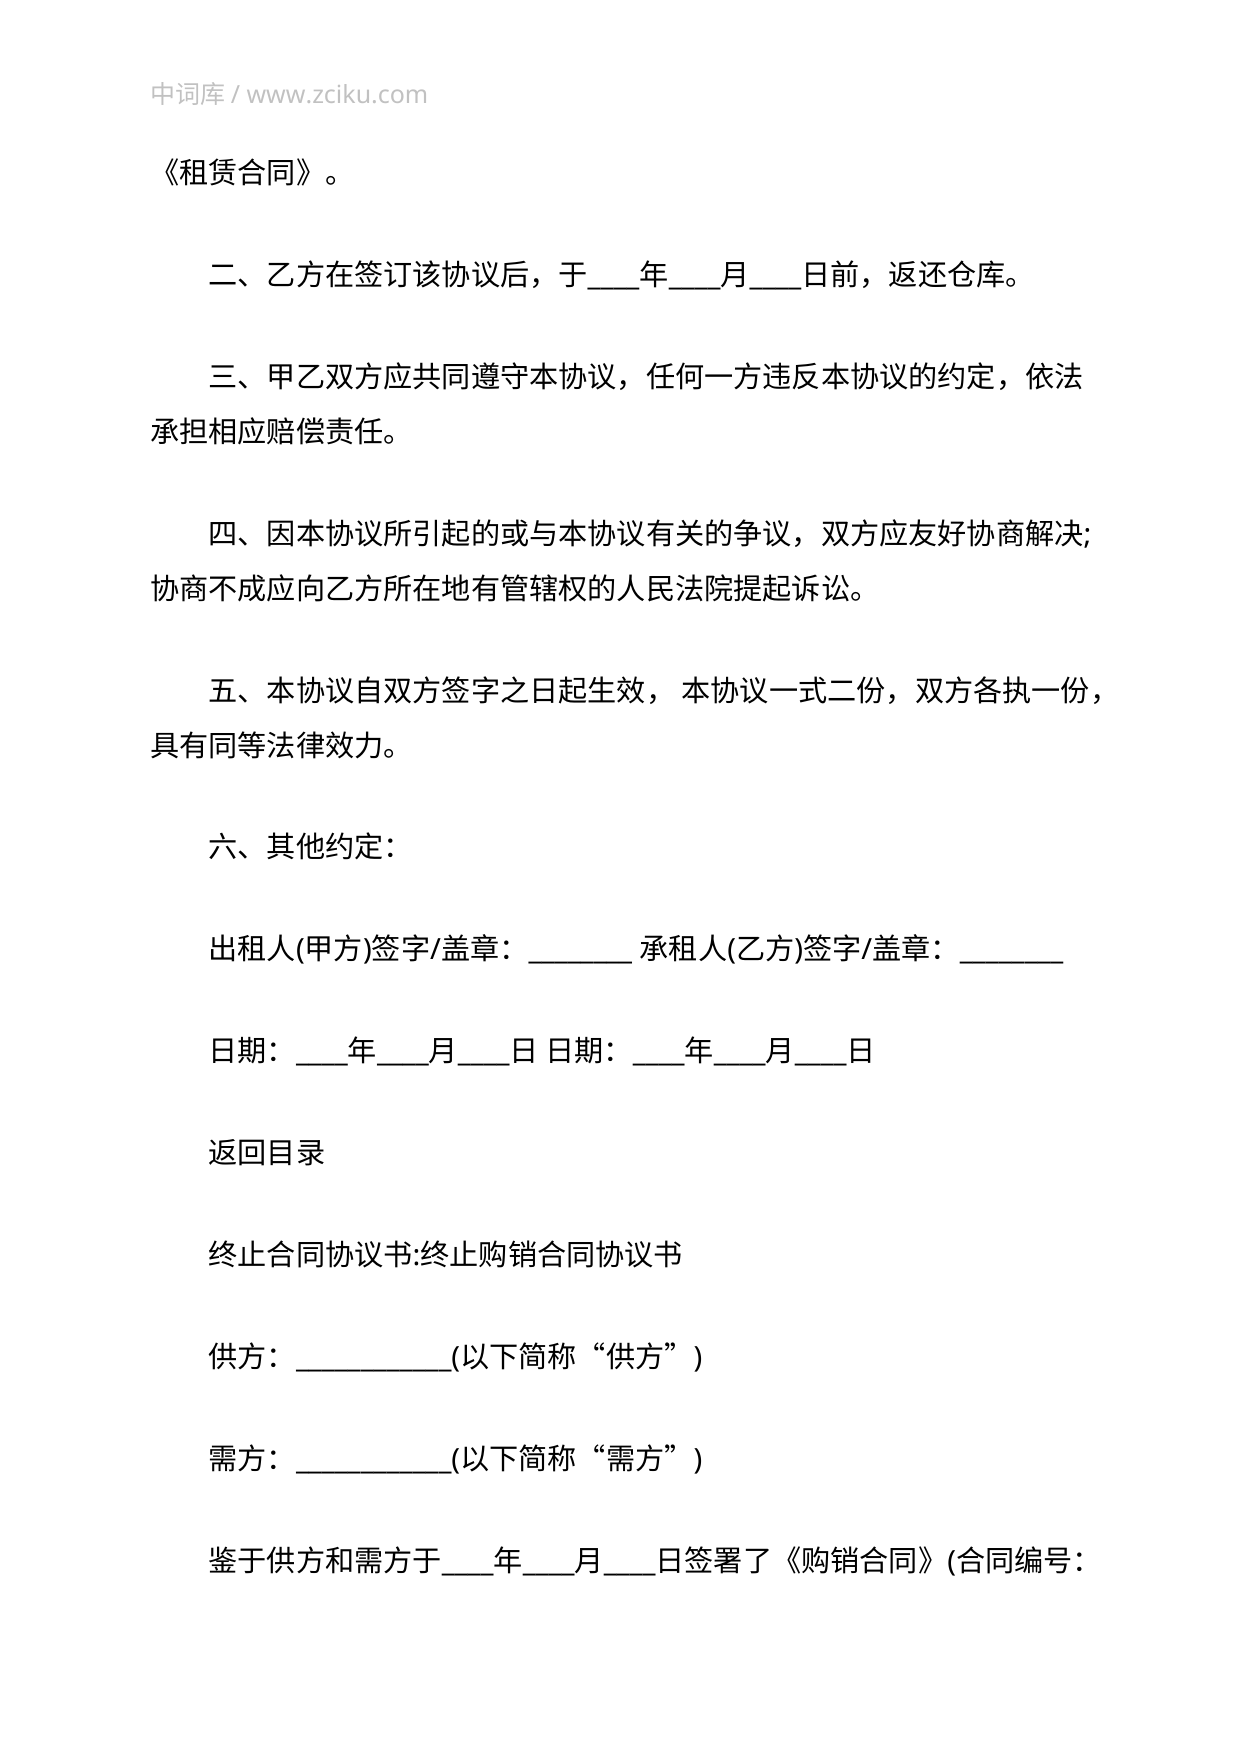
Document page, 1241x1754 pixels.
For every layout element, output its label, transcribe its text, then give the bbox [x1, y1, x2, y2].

text 五、本协议自双方签字之日起生效， 本协议一式二份，双方各执一份，具有同等法律效力。 [150, 667, 1090, 764]
text 需方：____________(以下简称“需方”) [150, 1435, 1090, 1478]
text 二、乙方在签订该协议后，于____年____月____日前，返还仓库。 [150, 252, 1090, 294]
text 终止合同协议书:终止购销合同协议书 [150, 1231, 1090, 1274]
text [150, 150, 1090, 192]
text 返回目录 [150, 1129, 1090, 1172]
text 供方：____________(以下简称“供方”) [150, 1333, 1090, 1376]
text 六、其他约定： [150, 824, 1090, 866]
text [150, 1537, 1090, 1580]
text 日期：____年____月____日 日期：____年____月____日 [150, 1028, 1090, 1070]
text 四、因本协议所引起的或与本协议有关的争议，双方应友好协商解决;协商不成应向乙方所在地有管辖权的人民法院提起诉讼。 [150, 510, 1090, 608]
text 出租人(甲方)签字/盖章：________ 承租人(乙方)签字/盖章：________ [150, 926, 1090, 968]
text 三、甲乙双方应共同遵守本协议，任何一方违反本协议的约定，依法承担相应赔偿责任。 [150, 354, 1090, 451]
